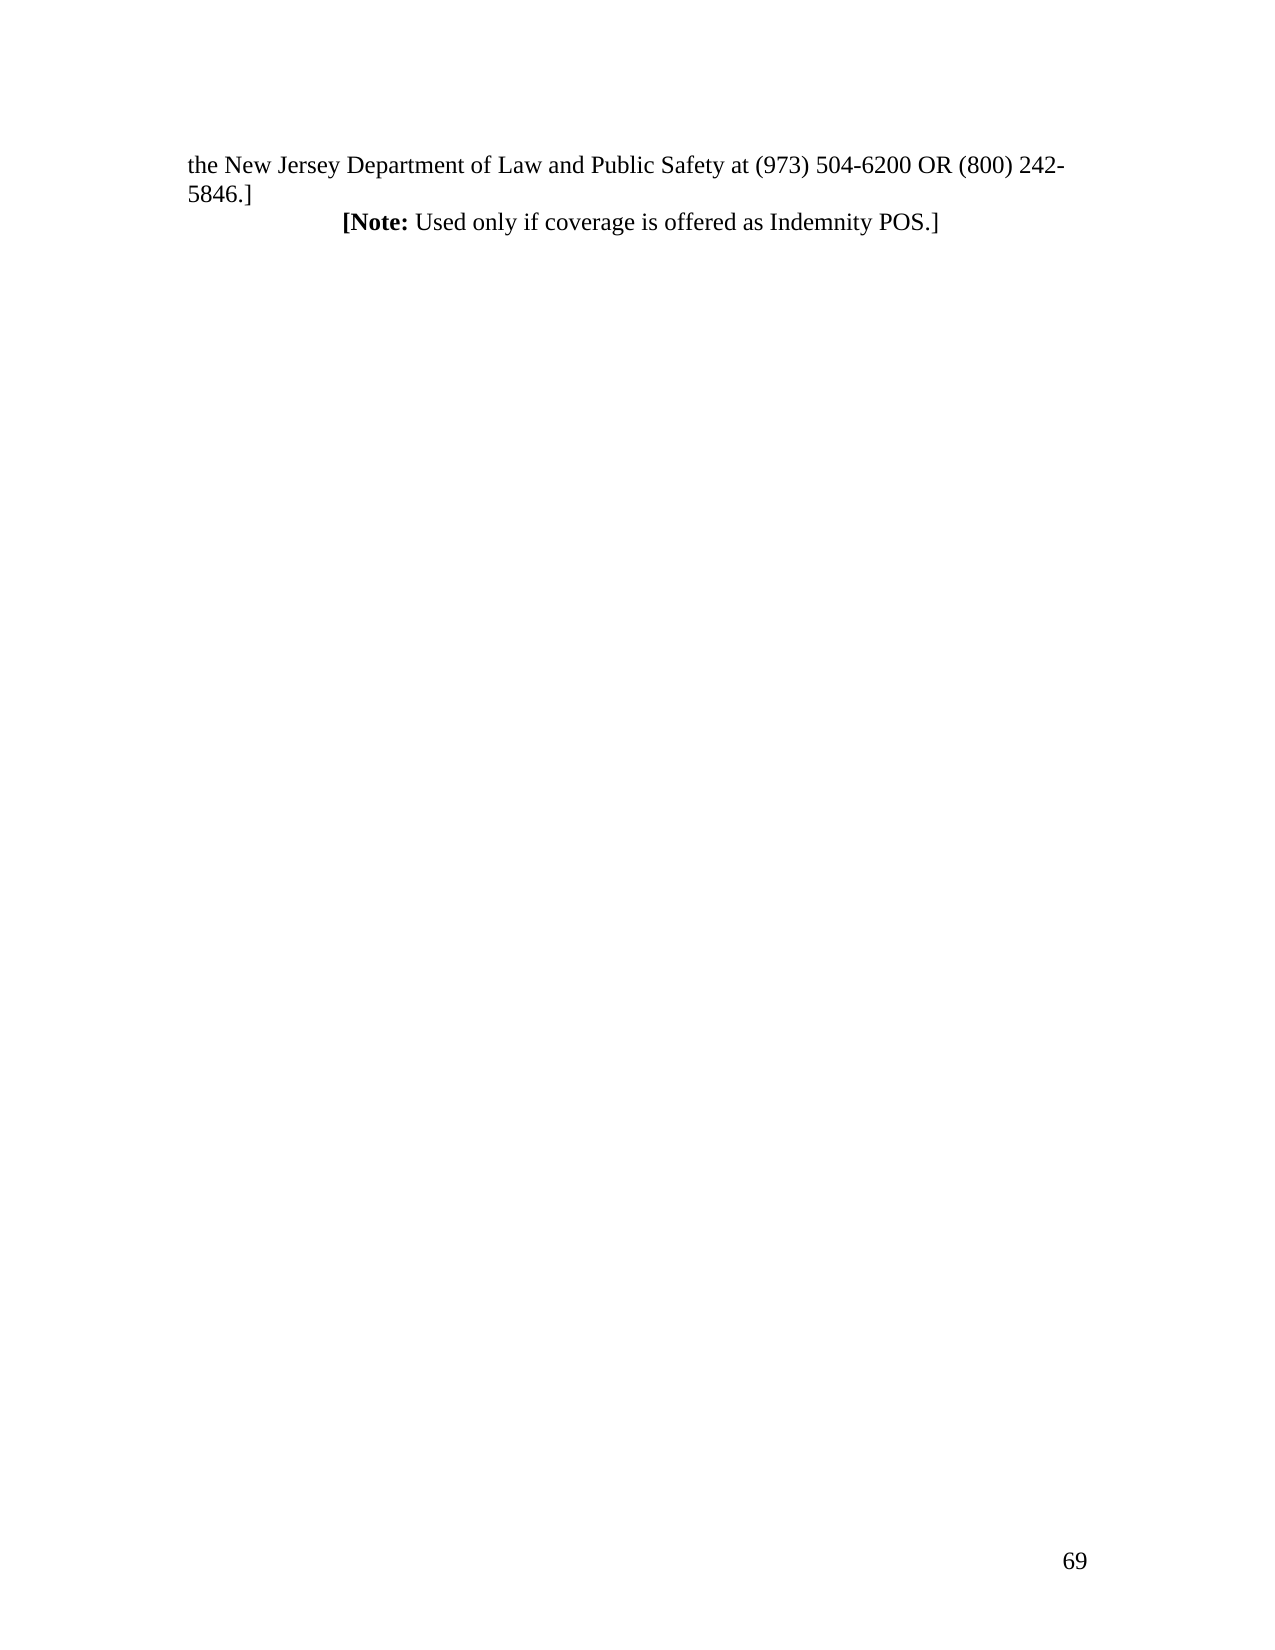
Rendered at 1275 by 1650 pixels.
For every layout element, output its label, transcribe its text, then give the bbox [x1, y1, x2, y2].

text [187, 150, 1087, 207]
text [Note: Used only if coverage is offered as Indemnity POS.] [187, 207, 1087, 236]
